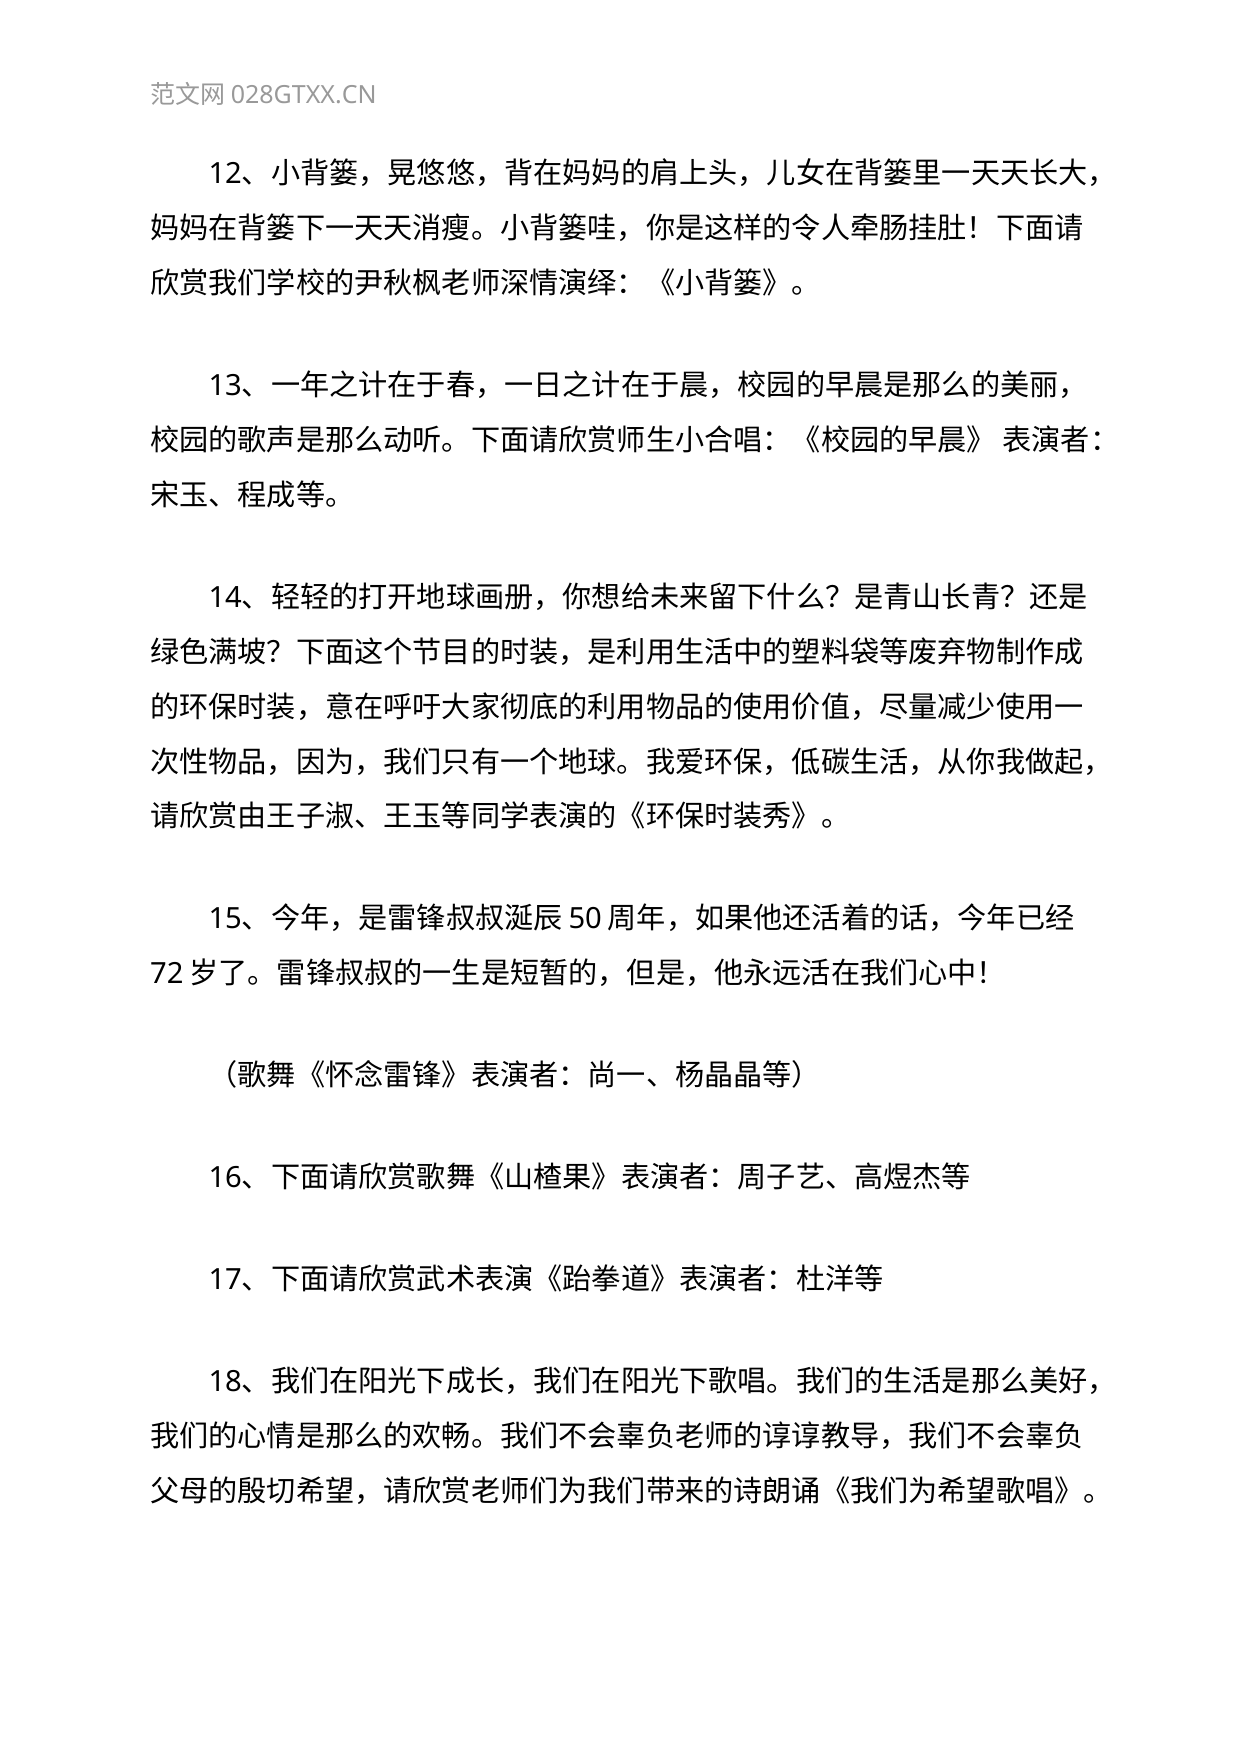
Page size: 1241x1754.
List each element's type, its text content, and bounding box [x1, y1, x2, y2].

text 16、下面请欣赏歌舞《山楂果》表演者：周子艺、高煜杰等 [150, 1153, 1090, 1196]
text （歌舞《怀念雷锋》表演者：尚一、杨晶晶等） [150, 1052, 1090, 1094]
text 17、下面请欣赏武术表演《跆拳道》表演者：杜洋等 [150, 1256, 1090, 1298]
text 15、今年，是雷锋叔叔涎辰50周年，如果他还活着的话，今年已经72岁了。雷锋叔叔的一生是短暂的，但是，他永远活在我们心中！ [150, 895, 1090, 992]
text 14、轻轻的打开地球画册，你想给未来留下什么？是青山长青？还是绿色满坡？下面这个节目的时装，是利用生活中的塑料袋等废弃物制作成的环保时装，意在呼吁大家彻底的利用物品的使用价值，尽量减少使用一次性物品，因为，我们只有一个地球。我爱环保，低碳生活，从你我做起，请欣赏由王子淑、王玉等同学表演的《环保时装秀》。 [150, 573, 1090, 835]
text 12、小背篓，晃悠悠，背在妈妈的肩上头，儿女在背篓里一天天长大，妈妈在背篓下一天天消瘦。小背篓哇，你是这样的令人牵肠挂肚！下面请欣赏我们学校的尹秋枫老师深情演绎：《小背篓》。 [150, 150, 1090, 302]
text 18、我们在阳光下成长，我们在阳光下歌唱。我们的生活是那么美好，我们的心情是那么的欢畅。我们不会辜负老师的谆谆教导，我们不会辜负父母的殷切希望，请欣赏老师们为我们带来的诗朗诵《我们为希望歌唱》。 [150, 1357, 1090, 1510]
text 13、一年之计在于春，一日之计在于晨，校园的早晨是那么的美丽，校园的歌声是那么动听。下面请欣赏师生小合唱：《校园的早晨》 表演者：宋玉、程成等。 [150, 362, 1090, 514]
